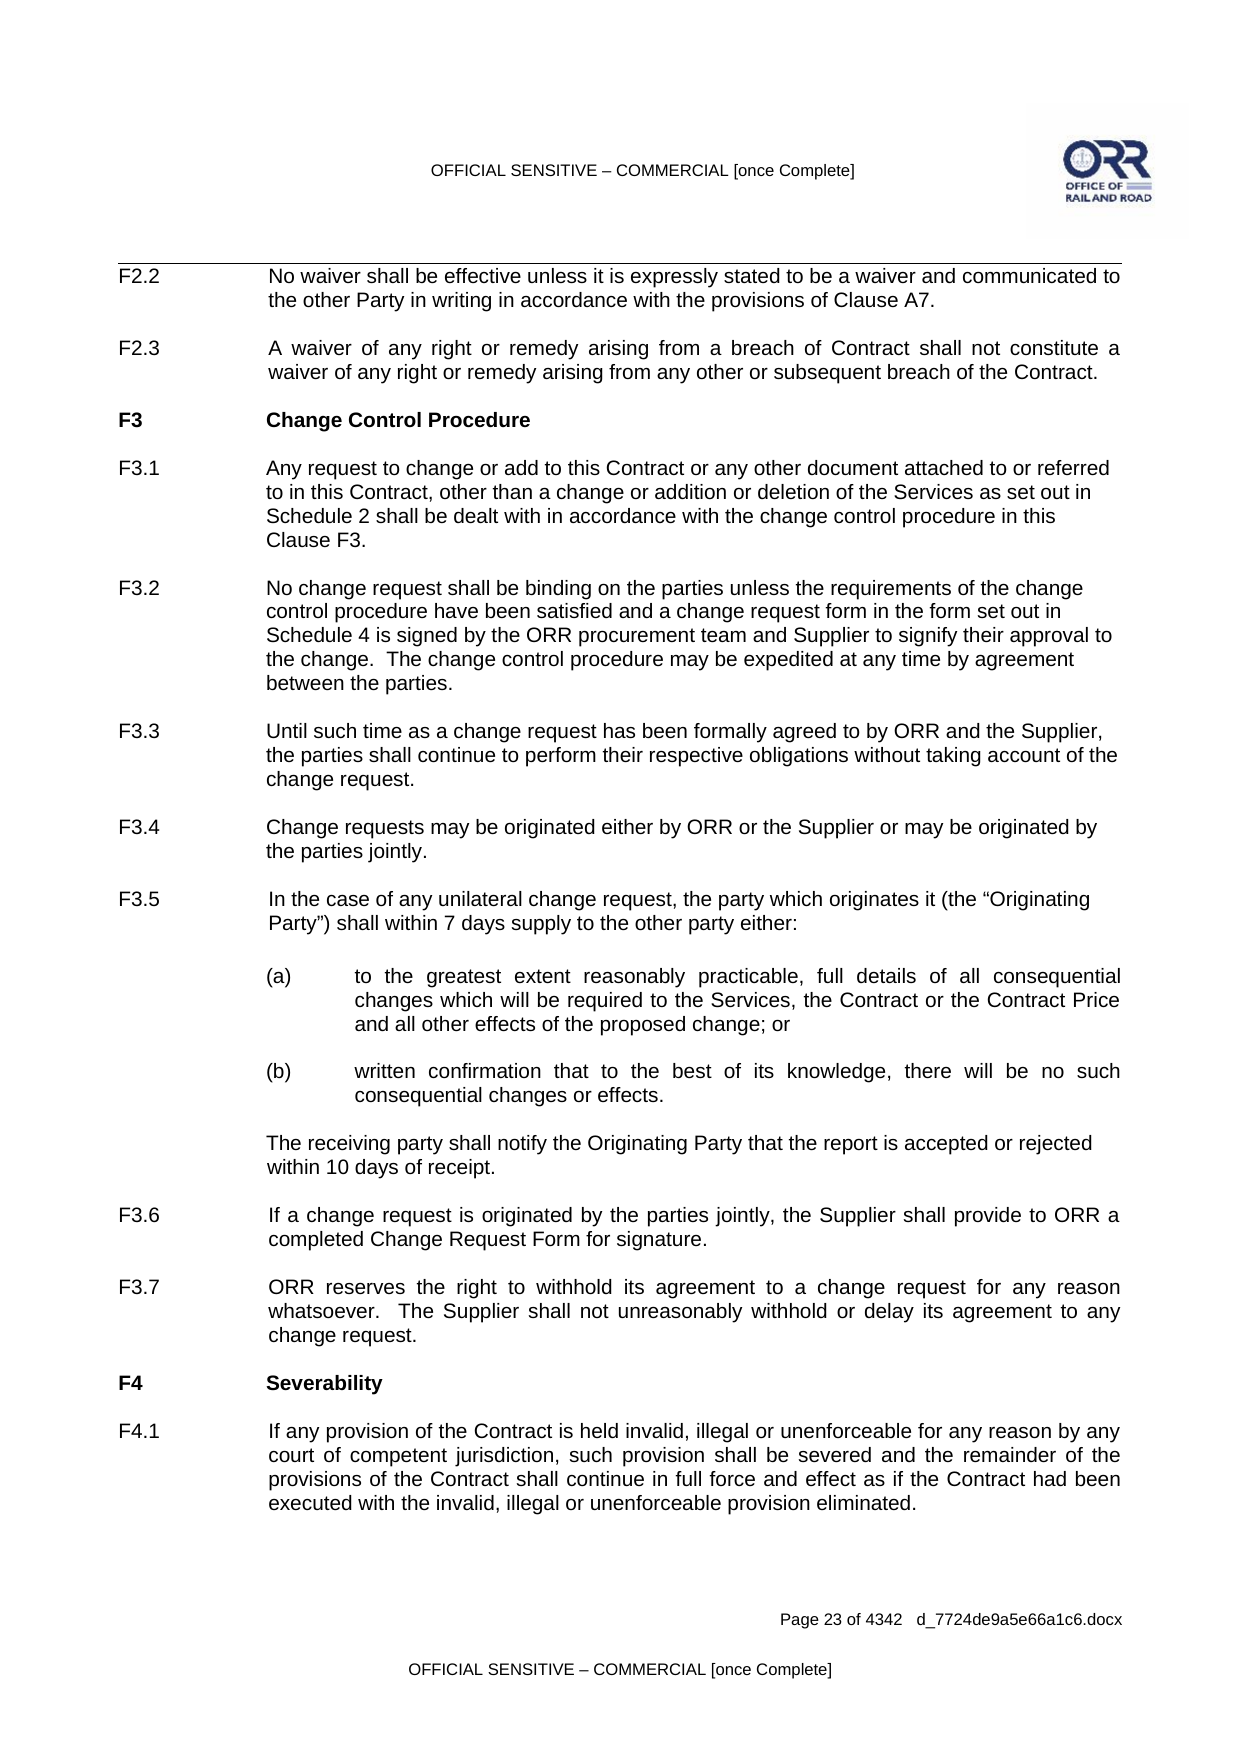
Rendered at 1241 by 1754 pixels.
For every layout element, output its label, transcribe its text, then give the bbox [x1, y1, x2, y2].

text F2.3 A waiver of any right or remedy arising from a breach of Contract shall not constitute a waiver of any right or remedy arising from any other or subsequent breach of the Contract. [118, 336, 1122, 384]
text (b) written confirmation that to the best of its knowledge, there will be no such consequential changes or effects. [266, 1059, 1122, 1107]
text F3.1 Any request to change or add to this Contract or any other document attached to or referred to in this Contract, other than a change or addition or deletion of the Services as set out in Schedule 2 shall be dealt with in accordance with the change control procedure in this Clause F3. [118, 456, 1122, 551]
text The receiving party shall notify the Originating Party that the report is accepted or rejected within 10 days of receipt. [42, 1131, 1122, 1179]
text F3.6 If a change request is originated by the parties jointly, the Supplier shall provide to ORR a completed Change Request Form for signature. [118, 1203, 1122, 1251]
text F4.1 If any provision of the Contract is held invalid, illegal or unenforceable for any reason by any court of competent jurisdiction, such provision shall be severed and the remainder of the provisions of the Contract shall continue in full force and effect as if the Contract had been executed with the invalid, illegal or unenforceable provision eliminated. [118, 1419, 1122, 1514]
text F3.3 Until such time as a change request has been formally agreed to by ORR and the Supplier, the parties shall continue to perform their respective obligations without taking account of the change request. [118, 719, 1122, 791]
text F3.5 In the case of any unilateral change request, the party which originates it (the “Originating Party”) shall within 7 days supply to the other party either: [118, 887, 1122, 935]
text F4 Severability [118, 1371, 1122, 1395]
text (a) to the greatest extent reasonably practicable, full details of all consequential changes which will be required to the Services, the Contract or the Contract Price and all other effects of the proposed change; or [266, 963, 1122, 1035]
text F3.4 Change requests may be originated either by ORR or the Supplier or may be originated by the parties jointly. [118, 815, 1122, 863]
text F3.2 No change request shall be binding on the parties unless the requirements of the change control procedure have been satisfied and a change request form in the form set out in Schedule 4 is signed by the ORR procurement team and Supplier to signify their approval to the change. The change control procedure may be expedited at any time by agreement between the parties. [118, 575, 1122, 695]
picture [1026, 103, 1189, 239]
text F3.7 ORR reserves the right to withhold its agreement to a change request for any reason whatsoever. The Supplier shall not unreasonably withhold or delay its agreement to any change request. [118, 1275, 1122, 1347]
text F3 Change Control Procedure [118, 408, 1122, 432]
text F2.2 No waiver shall be effective unless it is expressly stated to be a waiver and communicated to the other Party in writing in accordance with the provisions of Clause A7. [118, 264, 1122, 312]
